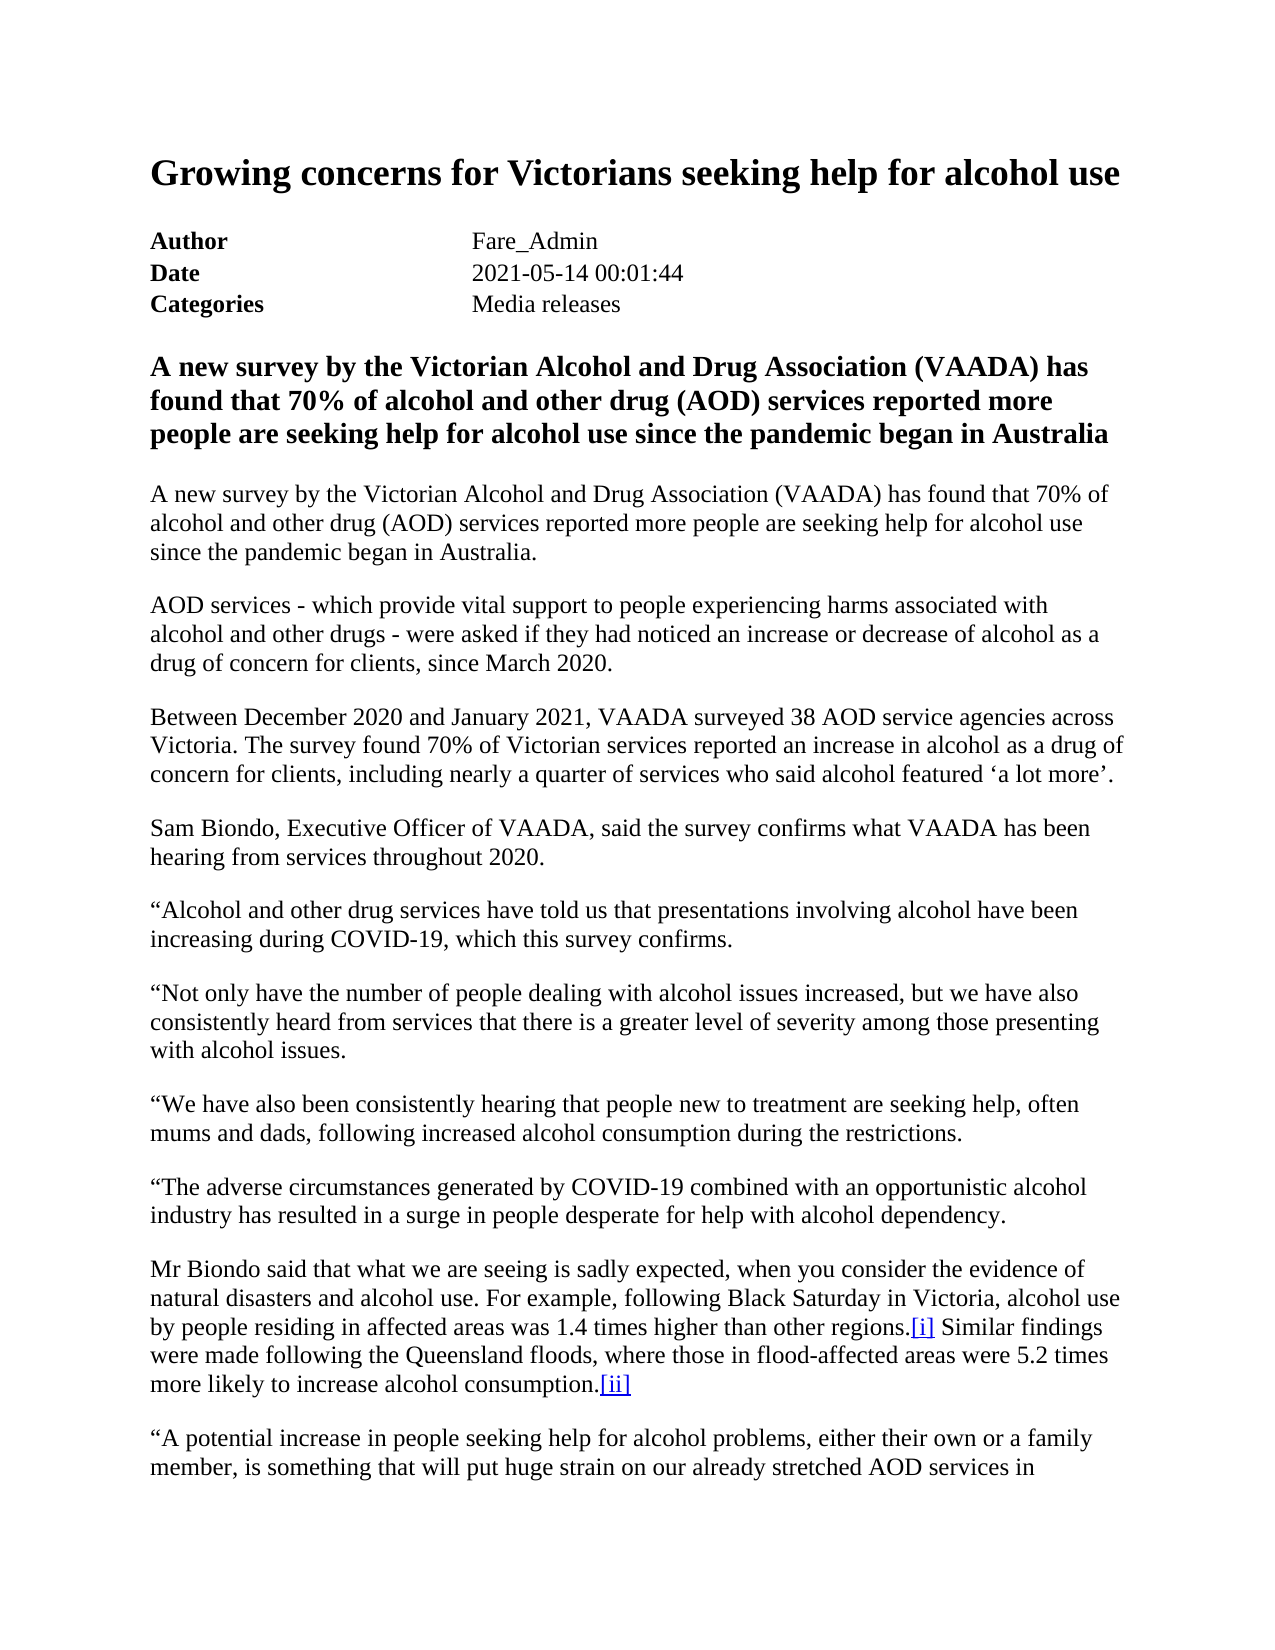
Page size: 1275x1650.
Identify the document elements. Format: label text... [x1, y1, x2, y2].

table_header Fare_Admin [470, 224, 1123, 256]
subtitle A new survey by the Victorian Alcohol and Drug Association (VAADA) has found that 70% of alcohol and other drug (AOD) services reported more people are seeking help for alcohol use since the pandemic began in Australia [150, 349, 1125, 450]
text Between December 2020 and January 2021, VAADA surveyed 38 AOD service agencies across Victoria. The survey found 70% of Victorian services reported an increase in alcohol as a drug of concern for clients, including nearly a quarter of services who said alcohol featured ‘a lot more’. [150, 702, 1125, 788]
table_cell Media releases [470, 288, 1123, 320]
text Sam Biondo, Executive Officer of VAADA, said the survey confirms what VAADA has been hearing from services throughout 2020. [150, 813, 1125, 870]
text Mr Biondo said that what we are seeing is sadly expected, when you consider the evidence of natural disasters and alcohol use. For example, following Black Saturday in Victoria, alcohol use by people residing in affected areas was 1.4 times higher than other regions.[i] Similar findings were made following the Queensland floods, where those in flood-affected areas were 5.2 times more likely to increase alcohol consumption.[ii] [150, 1254, 1125, 1398]
text “Not only have the number of people dealing with alcohol issues increased, but we have also consistently heard from services that there is a greater level of severity among those presenting with alcohol issues. [150, 978, 1125, 1064]
text A new survey by the Victorian Alcohol and Drug Association (VAADA) has found that 70% of alcohol and other drug (AOD) services reported more people are seeking help for alcohol use since the pandemic began in Australia. [150, 479, 1125, 565]
table_header Author [149, 224, 470, 256]
table_cell Categories [149, 288, 470, 320]
text AOD services - which provide vital support to people experiencing harms associated with alcohol and other drugs - were asked if they had noticed an increase or decrease of alcohol as a drug of concern for clients, since March 2020. [150, 590, 1125, 677]
table_cell 2021-05-14 00:01:44 [470, 256, 1123, 288]
text “The adverse circumstances generated by COVID-19 combined with an opportunistic alcohol industry has resulted in a surge in people desperate for help with alcohol dependency. [150, 1172, 1125, 1229]
text “We have also been consistently hearing that people new to treatment are seeking help, often mums and dads, following increased alcohol consumption during the restrictions. [150, 1089, 1125, 1147]
table_cell Date [149, 256, 470, 288]
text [150, 1423, 1125, 1480]
text “Alcohol and other drug services have told us that presentations involving alcohol have been increasing during COVID-19, which this survey confirms. [150, 895, 1125, 953]
subtitle Growing concerns for Victorians seeking help for alcohol use [150, 150, 1125, 193]
